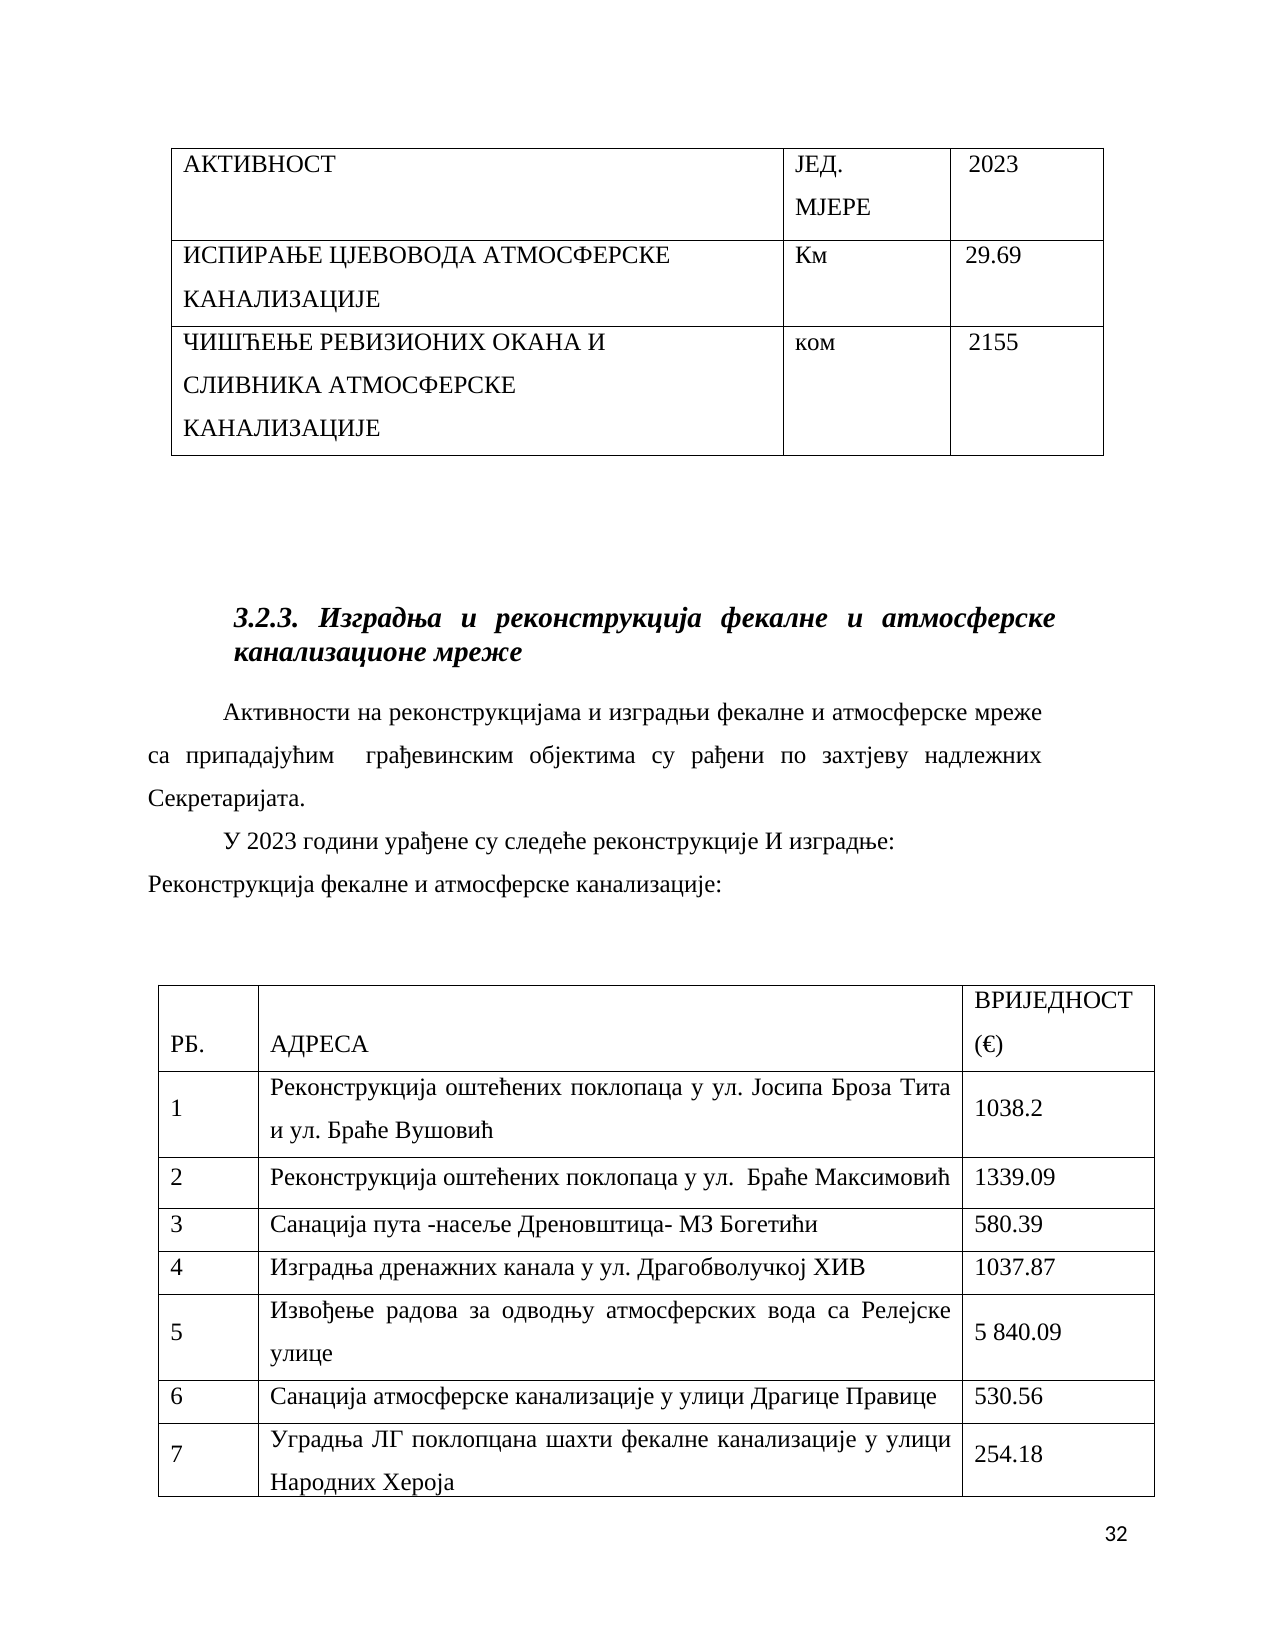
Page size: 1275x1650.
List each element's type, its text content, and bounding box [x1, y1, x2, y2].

table_header РБ. [159, 986, 258, 1071]
table_cell Изградња дренажних канала у ул. Драгобволучкој XИВ [259, 1252, 962, 1294]
table_cell 2155 [951, 327, 1103, 455]
table_header ВРИЈЕДНОСТ (€) [963, 986, 1154, 1071]
table_cell 1037.87 [963, 1252, 1154, 1294]
table_cell 1339.09 [963, 1158, 1154, 1208]
table_header ЈЕД. МЈЕРЕ [784, 149, 950, 239]
table_cell 7 [159, 1424, 258, 1496]
table_header АДРЕСА [259, 986, 962, 1071]
table_cell 1 [159, 1072, 258, 1157]
table_cell 29.69 [951, 241, 1103, 326]
table_cell 5 [159, 1295, 258, 1380]
table_cell 530.56 [963, 1381, 1154, 1423]
table_header АКТИВНОСТ [172, 149, 783, 239]
table_cell Реконструкција оштећених поклопаца у ул. Браће Максимовић [259, 1158, 962, 1208]
table_cell Санација пута -насеље Дреновштица- МЗ Богетићи [259, 1209, 962, 1251]
text Реконструкција фекалне и атмосферске канализације: [148, 869, 1127, 898]
table_header 2023 [951, 149, 1103, 239]
table_cell 5 840.09 [963, 1295, 1154, 1380]
subtitle 3.2.3. Изградња и реконструкција фекалне и атмосферске канализационе мреже [233, 600, 1059, 667]
table_cell 254.18 [963, 1424, 1154, 1496]
table_cell Км [784, 241, 950, 326]
table_cell 3 [159, 1209, 258, 1251]
table_cell 1038.2 [963, 1072, 1154, 1157]
table_cell Реконструкција оштећених поклопаца у ул. Јосипа Броза Тита и ул. Браће Вушовић [259, 1072, 962, 1157]
table_cell ком [784, 327, 950, 455]
table_cell Уградња ЛГ поклопцана шахти фекалне канализације у улици Народних Хероја [259, 1424, 962, 1496]
table_cell 4 [159, 1252, 258, 1294]
table_cell Санација атмосферске канализације у улици Драгице Правице [259, 1381, 962, 1423]
table_cell 580.39 [963, 1209, 1154, 1251]
table_cell ИСПИРАЊЕ ЦЈЕВОВОДА АТМОСФЕРСКЕ КАНАЛИЗАЦИЈЕ [172, 241, 783, 326]
table_cell 6 [159, 1381, 258, 1423]
table_cell Извођење радова за одводњу атмосферских вода са Релејске улице [259, 1295, 962, 1380]
table_cell ЧИШЋЕЊЕ РЕВИЗИОНИХ ОКАНА И СЛИВНИКА АТМОСФЕРСКЕ КАНАЛИЗАЦИЈЕ [172, 327, 783, 455]
table_cell 2 [159, 1158, 258, 1208]
text Активности на реконструкцијама и изградњи фекалне и атмосферске мреже са припадајућим грађевинским објектима су рађени по захтјеву надлежних Секретаријата. [148, 697, 1042, 812]
text У 2023 години урађене су следеће реконструкције И изградње: [148, 826, 1127, 855]
